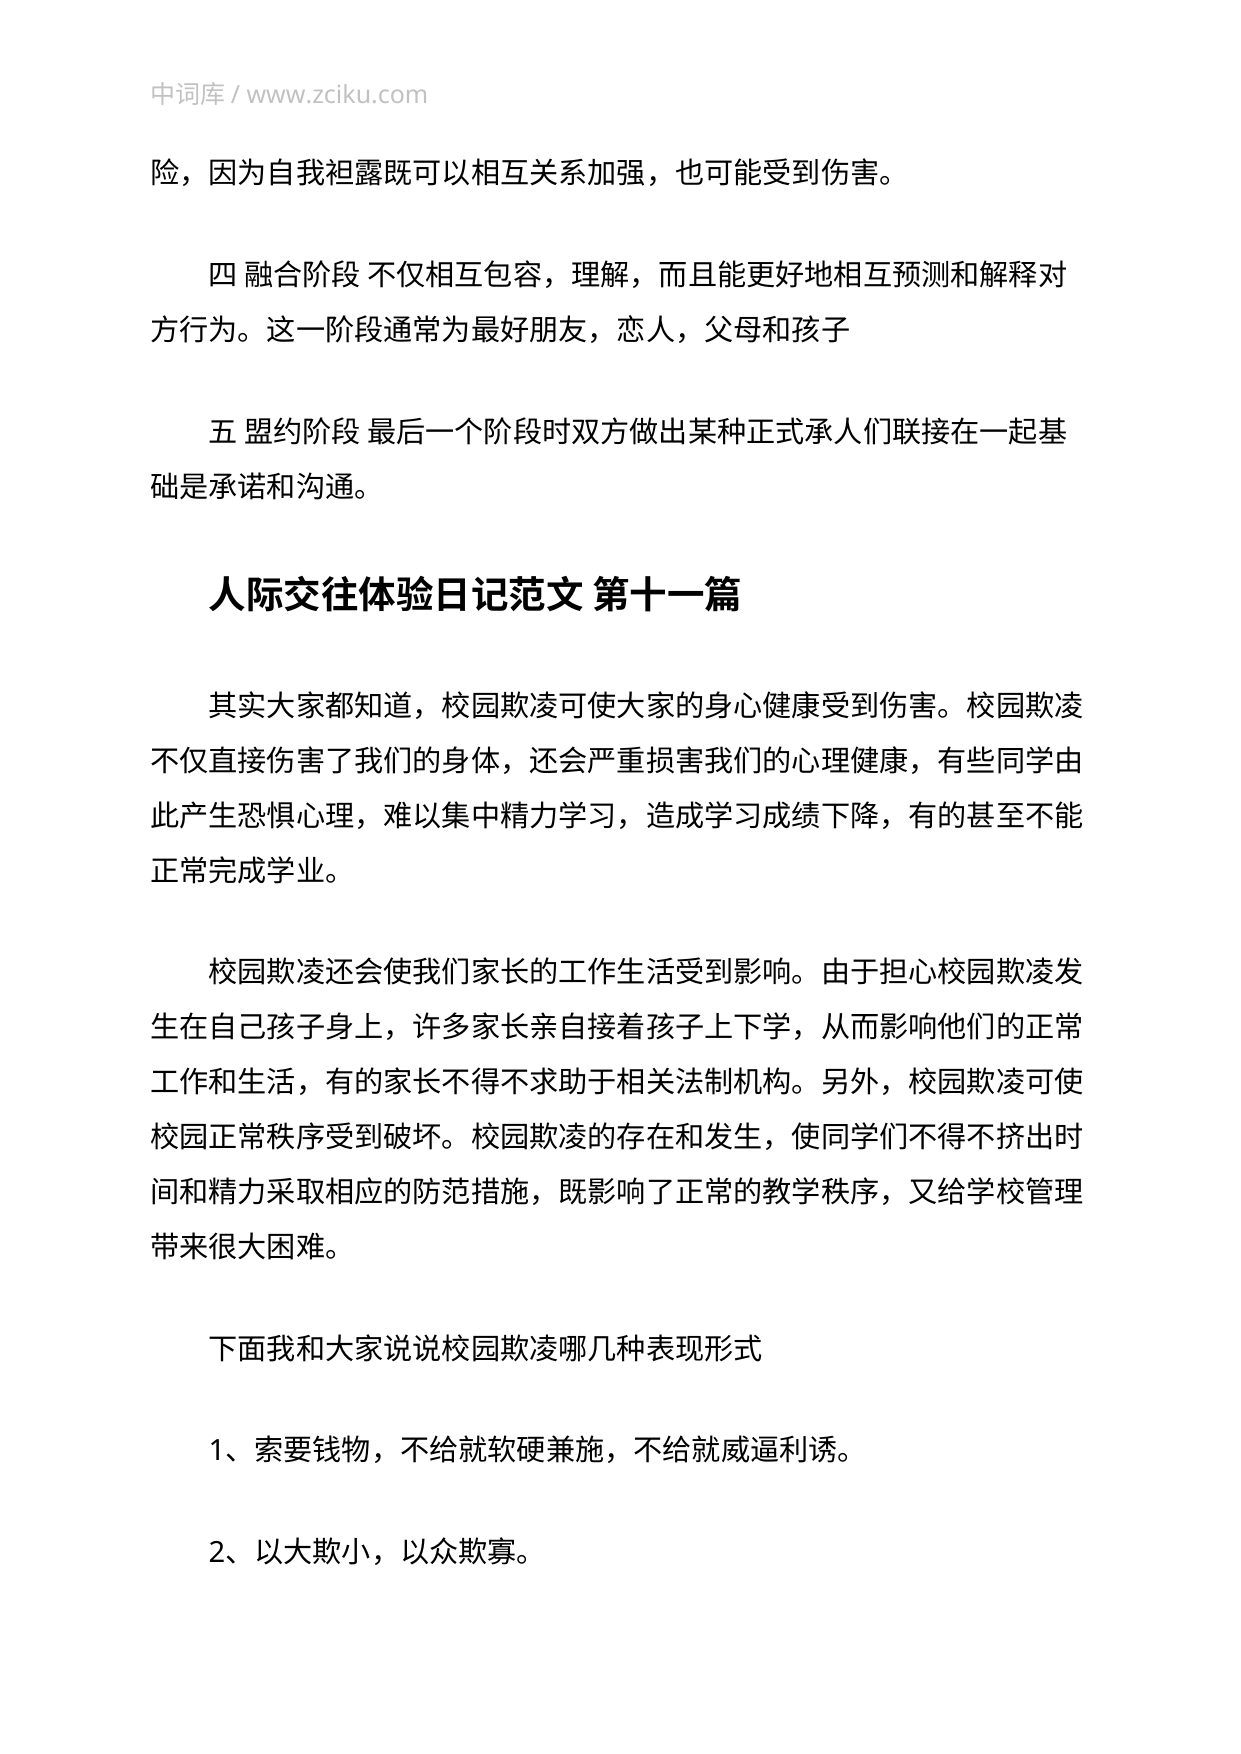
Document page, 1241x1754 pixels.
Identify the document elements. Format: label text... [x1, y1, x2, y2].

text 五 盟约阶段 最后一个阶段时双方做出某种正式承人们联接在一起基础是承诺和沟通。 [150, 408, 1090, 506]
text 人际交往体验日记范文 第十一篇 [150, 565, 1090, 619]
text 1、索要钱物，不给就软硬兼施，不给就威逼利诱。 [150, 1427, 1090, 1469]
text 其实大家都知道，校园欺凌可使大家的身心健康受到伤害。校园欺凌不仅直接伤害了我们的身体，还会严重损害我们的心理健康，有些同学由此产生恐惧心理，难以集中精力学习，造成学习成绩下降，有的甚至不能正常完成学业。 [150, 682, 1090, 889]
text 2、以大欺小，以众欺寡。 [150, 1529, 1090, 1571]
text 校园欺凌还会使我们家长的工作生活受到影响。由于担心校园欺凌发生在自己孩子身上，许多家长亲自接着孩子上下学，从而影响他们的正常工作和生活，有的家长不得不求助于相关法制机构。另外，校园欺凌可使校园正常秩序受到破坏。校园欺凌的存在和发生，使同学们不得不挤出时间和精力采取相应的防范措施，既影响了正常的教学秩序，又给学校管理带来很大困难。 [150, 949, 1090, 1266]
text 下面我和大家说说校园欺凌哪几种表现形式 [150, 1325, 1090, 1367]
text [150, 150, 1090, 192]
text 四 融合阶段 不仅相互包容，理解，而且能更好地相互预测和解释对方行为。这一阶段通常为最好朋友，恋人，父母和孩子 [150, 252, 1090, 349]
